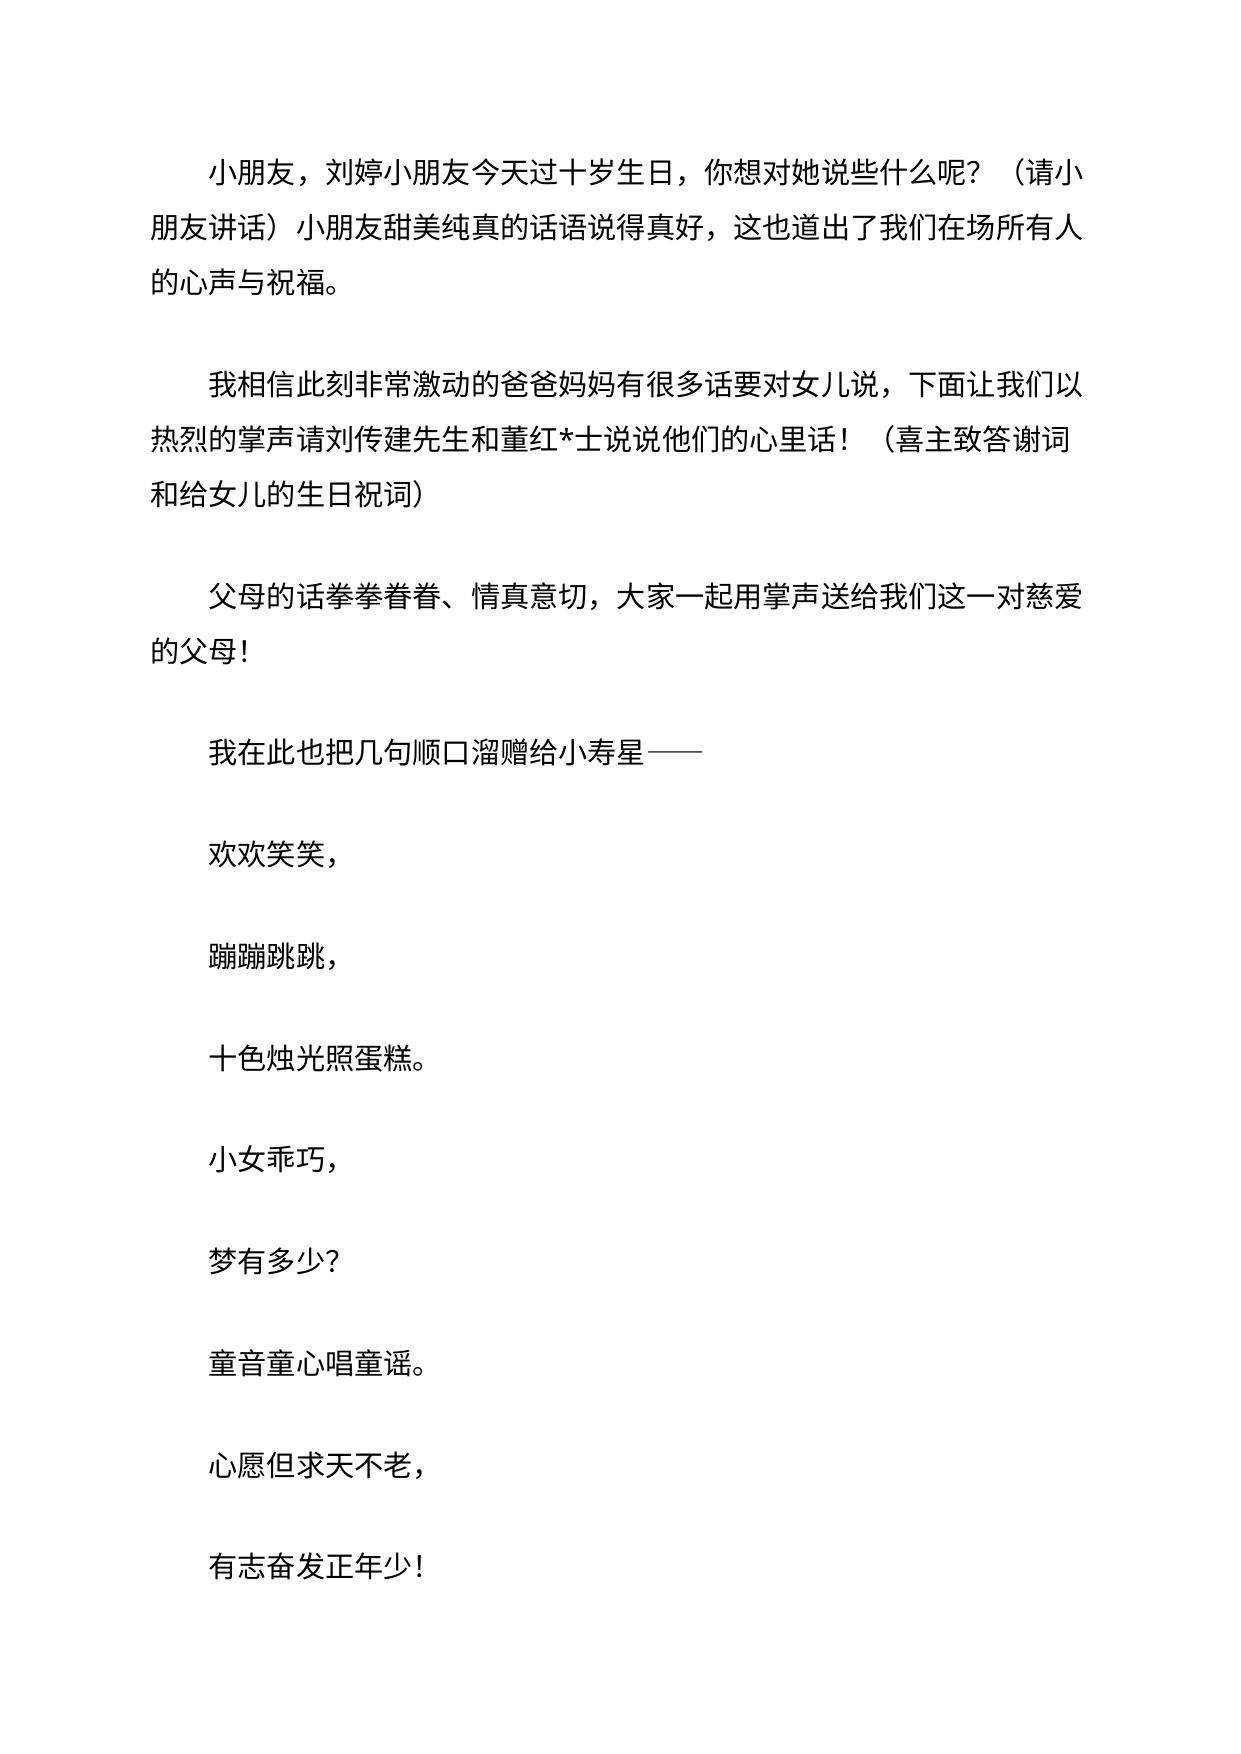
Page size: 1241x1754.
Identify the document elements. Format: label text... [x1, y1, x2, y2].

text 父母的话拳拳眷眷、情真意切，大家一起用掌声送给我们这一对慈爱的父母！ [150, 573, 1090, 670]
text 我在此也把几句顺口溜赠给小寿星—— [150, 730, 1090, 772]
text 小女乖巧， [150, 1137, 1090, 1179]
text 欢欢笑笑， [150, 832, 1090, 874]
text 我相信此刻非常激动的爸爸妈妈有很多话要对女儿说，下面让我们以热烈的掌声请刘传建先生和董红*士说说他们的心里话！（喜主致答谢词和给女儿的生日祝词） [150, 362, 1090, 514]
text 十色烛光照蛋糕。 [150, 1035, 1090, 1077]
text 小朋友，刘婷小朋友今天过十岁生日，你想对她说些什么呢？（请小朋友讲话）小朋友甜美纯真的话语说得真好，这也道出了我们在场所有人的心声与祝福。 [150, 150, 1090, 302]
text 童音童心唱童谣。 [150, 1341, 1090, 1383]
text 蹦蹦跳跳， [150, 933, 1090, 976]
text 心愿但求天不老， [150, 1442, 1090, 1484]
text 梦有多少？ [150, 1239, 1090, 1281]
text 有志奋发正年少！ [150, 1544, 1090, 1586]
